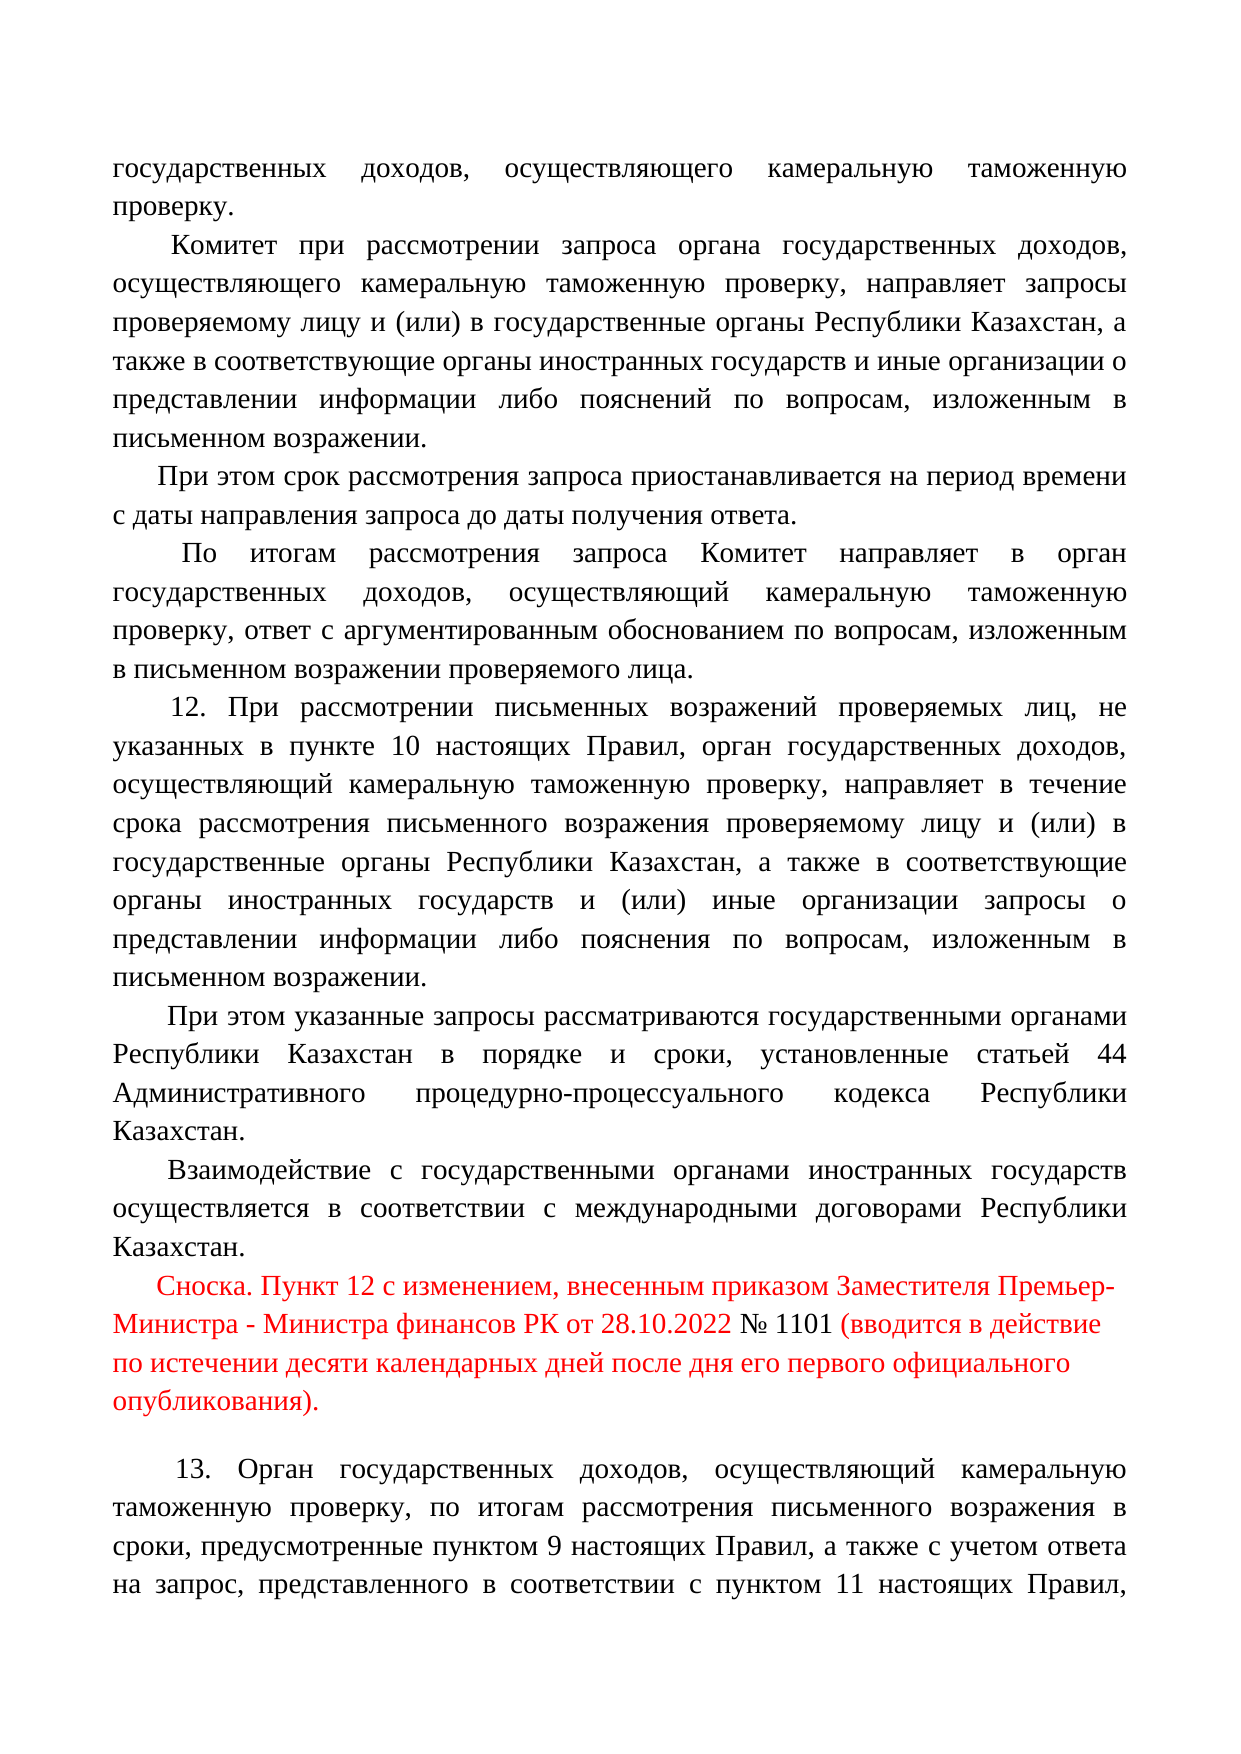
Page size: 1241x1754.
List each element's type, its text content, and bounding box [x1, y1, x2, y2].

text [112, 150, 1128, 222]
text По итогам рассмотрения запроса Комитет направляет в орган государственных доходов, осуществляющий камеральную таможенную проверку, ответ с аргументированным обоснованием по вопросам, изложенным в письменном возражении проверяемого лица. [112, 535, 1128, 684]
text При этом указанные запросы рассматриваются государственными органами Республики Казахстан в порядке и сроки, установленные статьей 44 Административного процедурно-процессуального кодекса Республики Казахстан. [112, 998, 1128, 1147]
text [112, 1451, 1128, 1600]
text Сноска. Пункт 12 с изменением, внесенным приказом Заместителя Премьер-Министра - Министра финансов РК от 28.10.2022 № 1101 (вводится в действие по истечении десяти календарных дней после дня его первого официального опубликования). [112, 1268, 1128, 1447]
text Взаимодействие с государственными органами иностранных государств осуществляется в соответствии с международными договорами Республики Казахстан. [112, 1152, 1128, 1263]
text Комитет при рассмотрении запроса органа государственных доходов, осуществляющего камеральную таможенную проверку, направляет запросы проверяемому лицу и (или) в государственные органы Республики Казахстан, а также в соответствующие органы иностранных государств и иные организации о представлении информации либо пояснений по вопросам, изложенным в письменном возражении. [112, 227, 1128, 453]
text При этом срок рассмотрения запроса приостанавливается на период времени с даты направления запроса до даты получения ответа. [112, 458, 1128, 530]
text 12. При рассмотрении письменных возражений проверяемых лиц, не указанных в пункте 10 настоящих Правил, орган государственных доходов, осуществляющий камеральную таможенную проверку, направляет в течение срока рассмотрения письменного возражения проверяемому лицу и (или) в государственные органы Республики Казахстан, а также в соответствующие органы иностранных государств и (или) иные организации запросы о представлении информации либо пояснения по вопросам, изложенным в письменном возражении. [112, 689, 1128, 993]
